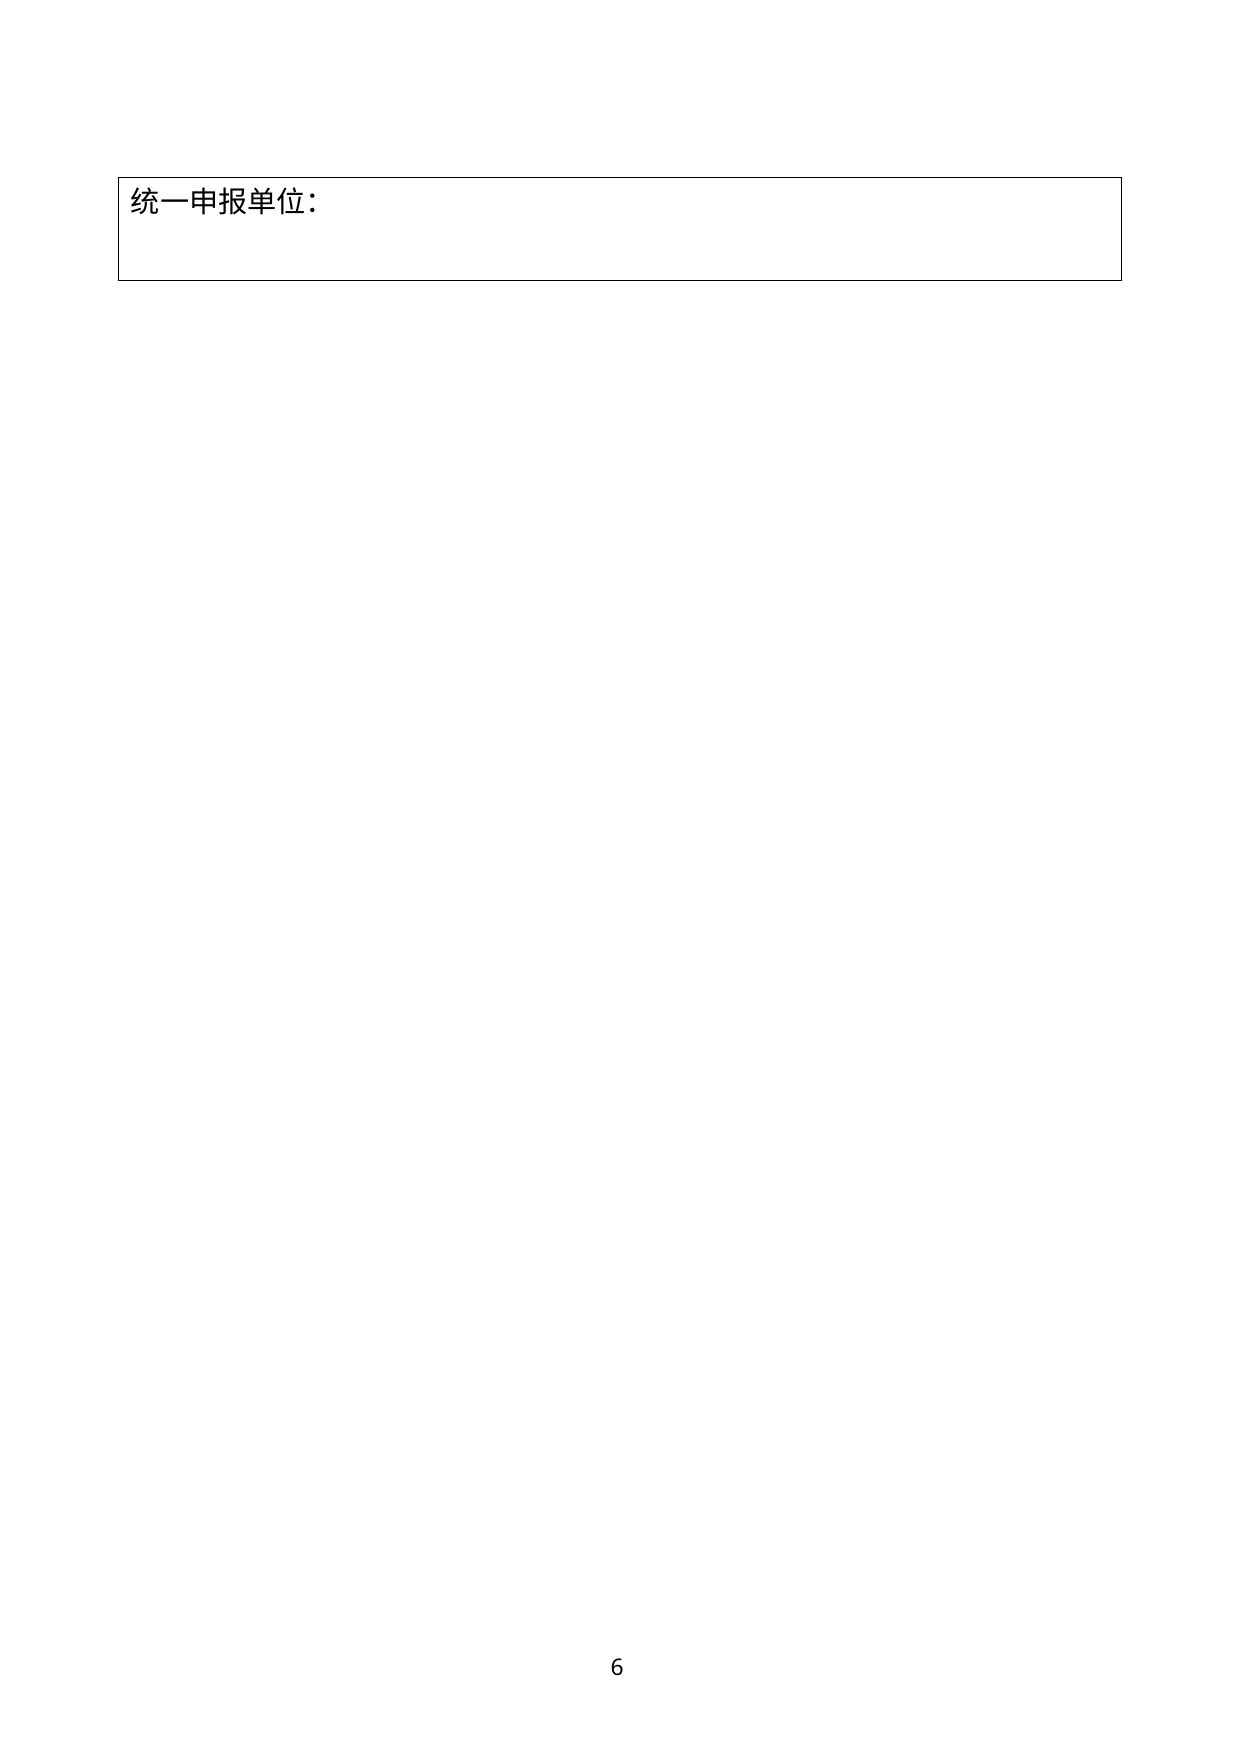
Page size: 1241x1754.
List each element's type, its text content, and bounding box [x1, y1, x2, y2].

table_cell 统一申报单位： [119, 178, 1121, 279]
